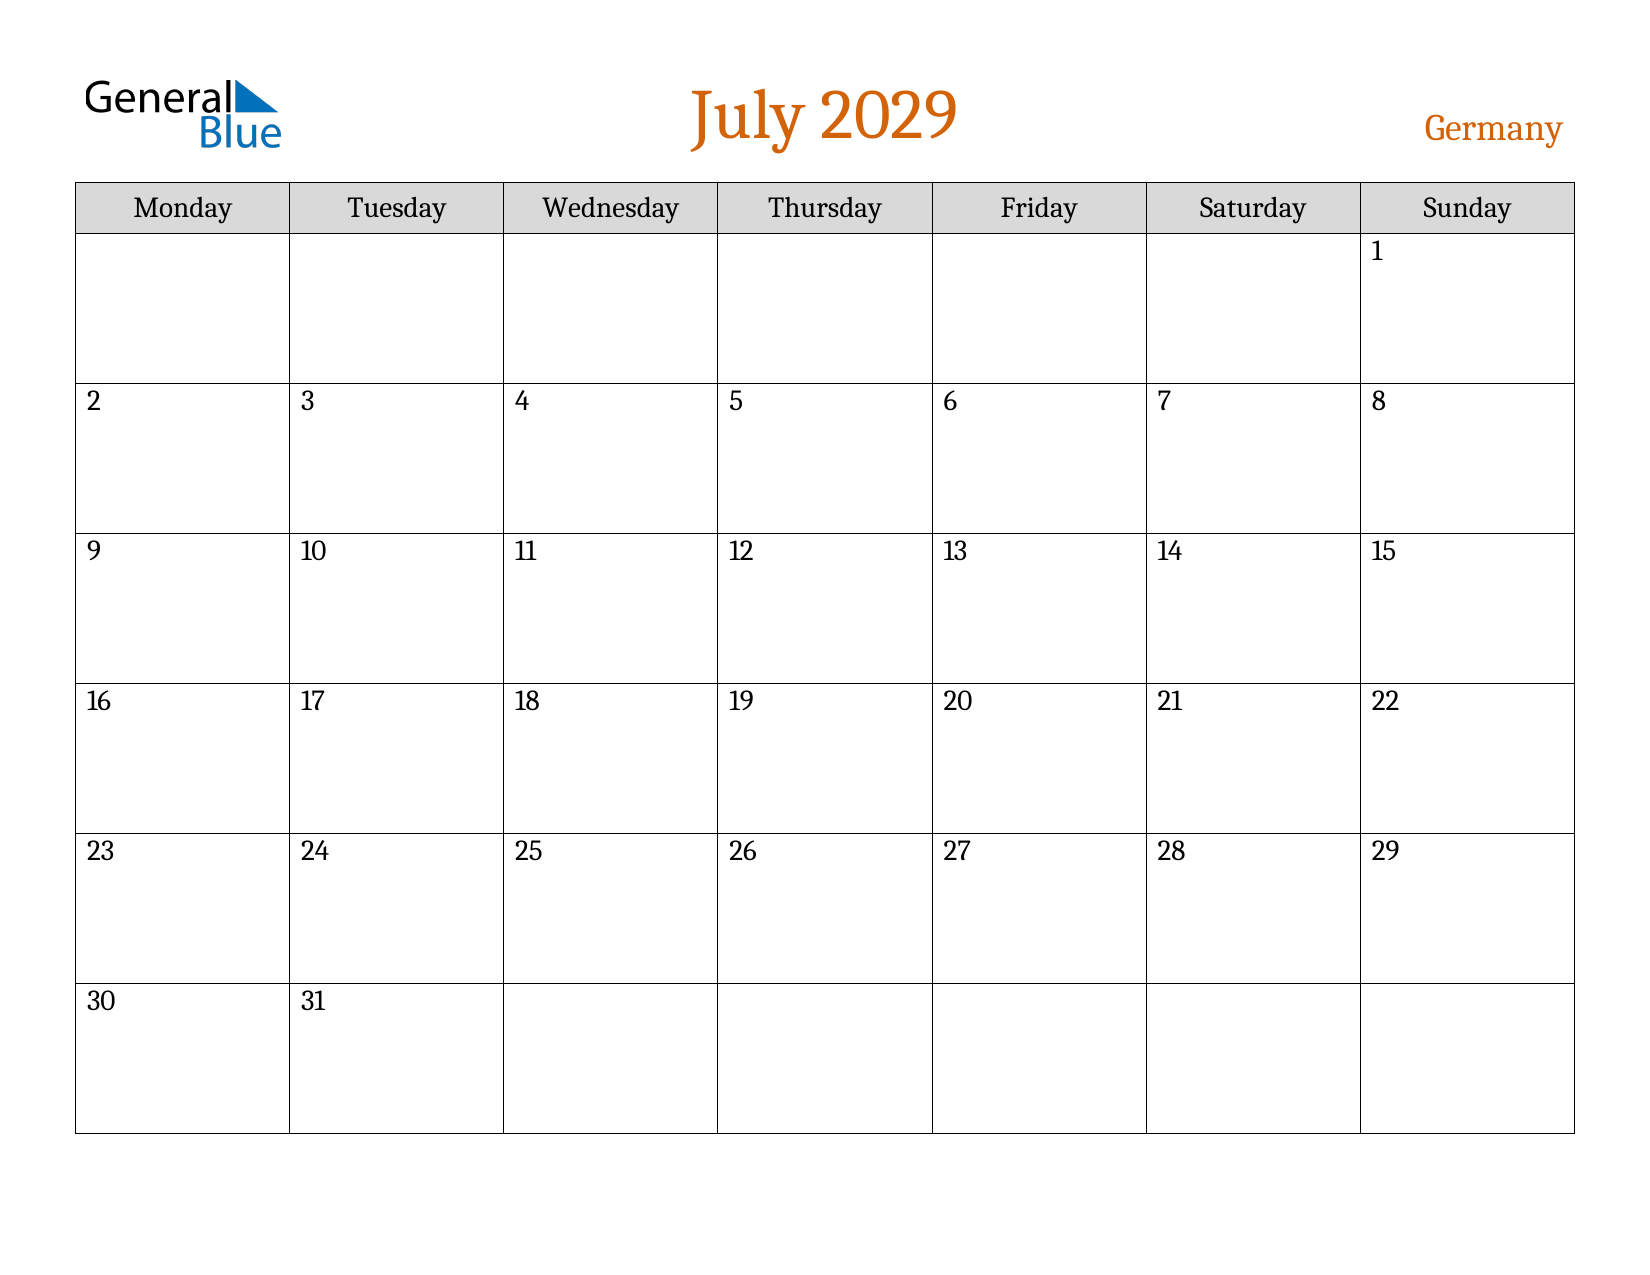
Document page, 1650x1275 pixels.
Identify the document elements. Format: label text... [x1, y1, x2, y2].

table_header [76, 75, 503, 182]
table_cell 26 [718, 834, 932, 870]
table_cell 6 [933, 384, 1146, 420]
table_cell 29 [1361, 834, 1574, 870]
table_cell Monday [76, 183, 289, 233]
table_cell [1147, 270, 1360, 383]
table_header July 2029 [504, 75, 1146, 182]
table_cell [76, 570, 289, 683]
table_cell 24 [290, 834, 503, 870]
table_header Germany [1146, 75, 1574, 182]
table_cell [1147, 870, 1360, 983]
table_cell [1361, 1020, 1574, 1133]
table_cell Friday [933, 183, 1146, 233]
table_cell [718, 870, 932, 983]
table_cell [504, 570, 717, 683]
table_cell [718, 270, 932, 383]
table_cell 23 [76, 834, 289, 870]
table_cell 7 [1147, 384, 1360, 420]
table_cell 18 [504, 684, 717, 720]
table_cell [718, 570, 932, 683]
table_cell [76, 270, 289, 383]
table_cell [290, 234, 503, 270]
table_cell [1361, 984, 1574, 1020]
table_cell [504, 234, 717, 270]
table_cell 15 [1361, 534, 1574, 570]
table_cell [933, 270, 1146, 383]
table_cell [504, 270, 717, 383]
table_cell [290, 870, 503, 983]
table_cell 1 [1361, 234, 1574, 270]
table_cell [1147, 420, 1360, 533]
table_cell [76, 870, 289, 983]
table_cell Saturday [1147, 183, 1360, 233]
table_cell [933, 234, 1146, 270]
table_cell 10 [290, 534, 503, 570]
table_cell [1147, 234, 1360, 270]
table_cell [504, 720, 717, 833]
table_cell [76, 234, 289, 270]
table_cell [1147, 1020, 1360, 1133]
table_cell [290, 720, 503, 833]
table_cell [933, 870, 1146, 983]
table_cell [504, 984, 717, 1020]
table_cell [1361, 270, 1574, 383]
table_cell [718, 720, 932, 833]
table_cell 28 [1147, 834, 1360, 870]
table_cell [1361, 720, 1574, 833]
table_cell [933, 720, 1146, 833]
table_cell 12 [718, 534, 932, 570]
table_cell [933, 570, 1146, 683]
picture [86, 80, 281, 148]
table_cell 11 [504, 534, 717, 570]
table_cell [290, 270, 503, 383]
table_cell [1147, 570, 1360, 683]
table_cell 16 [76, 684, 289, 720]
table_cell Wednesday [504, 183, 717, 233]
table_cell [718, 1020, 932, 1133]
table_cell [1361, 870, 1574, 983]
table_cell [718, 984, 932, 1020]
table_cell [504, 870, 717, 983]
table_cell [1361, 570, 1574, 683]
table_cell [933, 420, 1146, 533]
table_cell [933, 984, 1146, 1020]
table_cell [504, 420, 717, 533]
table_cell [718, 234, 932, 270]
table_cell [76, 720, 289, 833]
table_cell 30 [76, 984, 289, 1020]
table_cell [718, 420, 932, 533]
table_cell 21 [1147, 684, 1360, 720]
table_cell Sunday [1361, 183, 1574, 233]
table_cell 4 [504, 384, 717, 420]
table_cell [1147, 720, 1360, 833]
table_cell [1361, 420, 1574, 533]
table_cell 5 [718, 384, 932, 420]
table_cell Tuesday [290, 183, 503, 233]
table_cell 20 [933, 684, 1146, 720]
table_cell 8 [1361, 384, 1574, 420]
table_cell [1147, 984, 1360, 1020]
table_cell 31 [290, 984, 503, 1020]
table_cell [290, 1020, 503, 1133]
table_cell [76, 1020, 289, 1133]
table_cell 22 [1361, 684, 1574, 720]
table_cell [933, 1020, 1146, 1133]
table_cell 3 [290, 384, 503, 420]
table_cell Thursday [718, 183, 932, 233]
table_cell [290, 420, 503, 533]
table_cell 2 [76, 384, 289, 420]
table_cell [290, 570, 503, 683]
table_cell [76, 420, 289, 533]
table_cell 27 [933, 834, 1146, 870]
table_cell 13 [933, 534, 1146, 570]
table_cell 17 [290, 684, 503, 720]
table_cell 25 [504, 834, 717, 870]
table_cell 14 [1147, 534, 1360, 570]
table_cell [504, 1020, 717, 1133]
table_cell 19 [718, 684, 932, 720]
table_cell 9 [76, 534, 289, 570]
